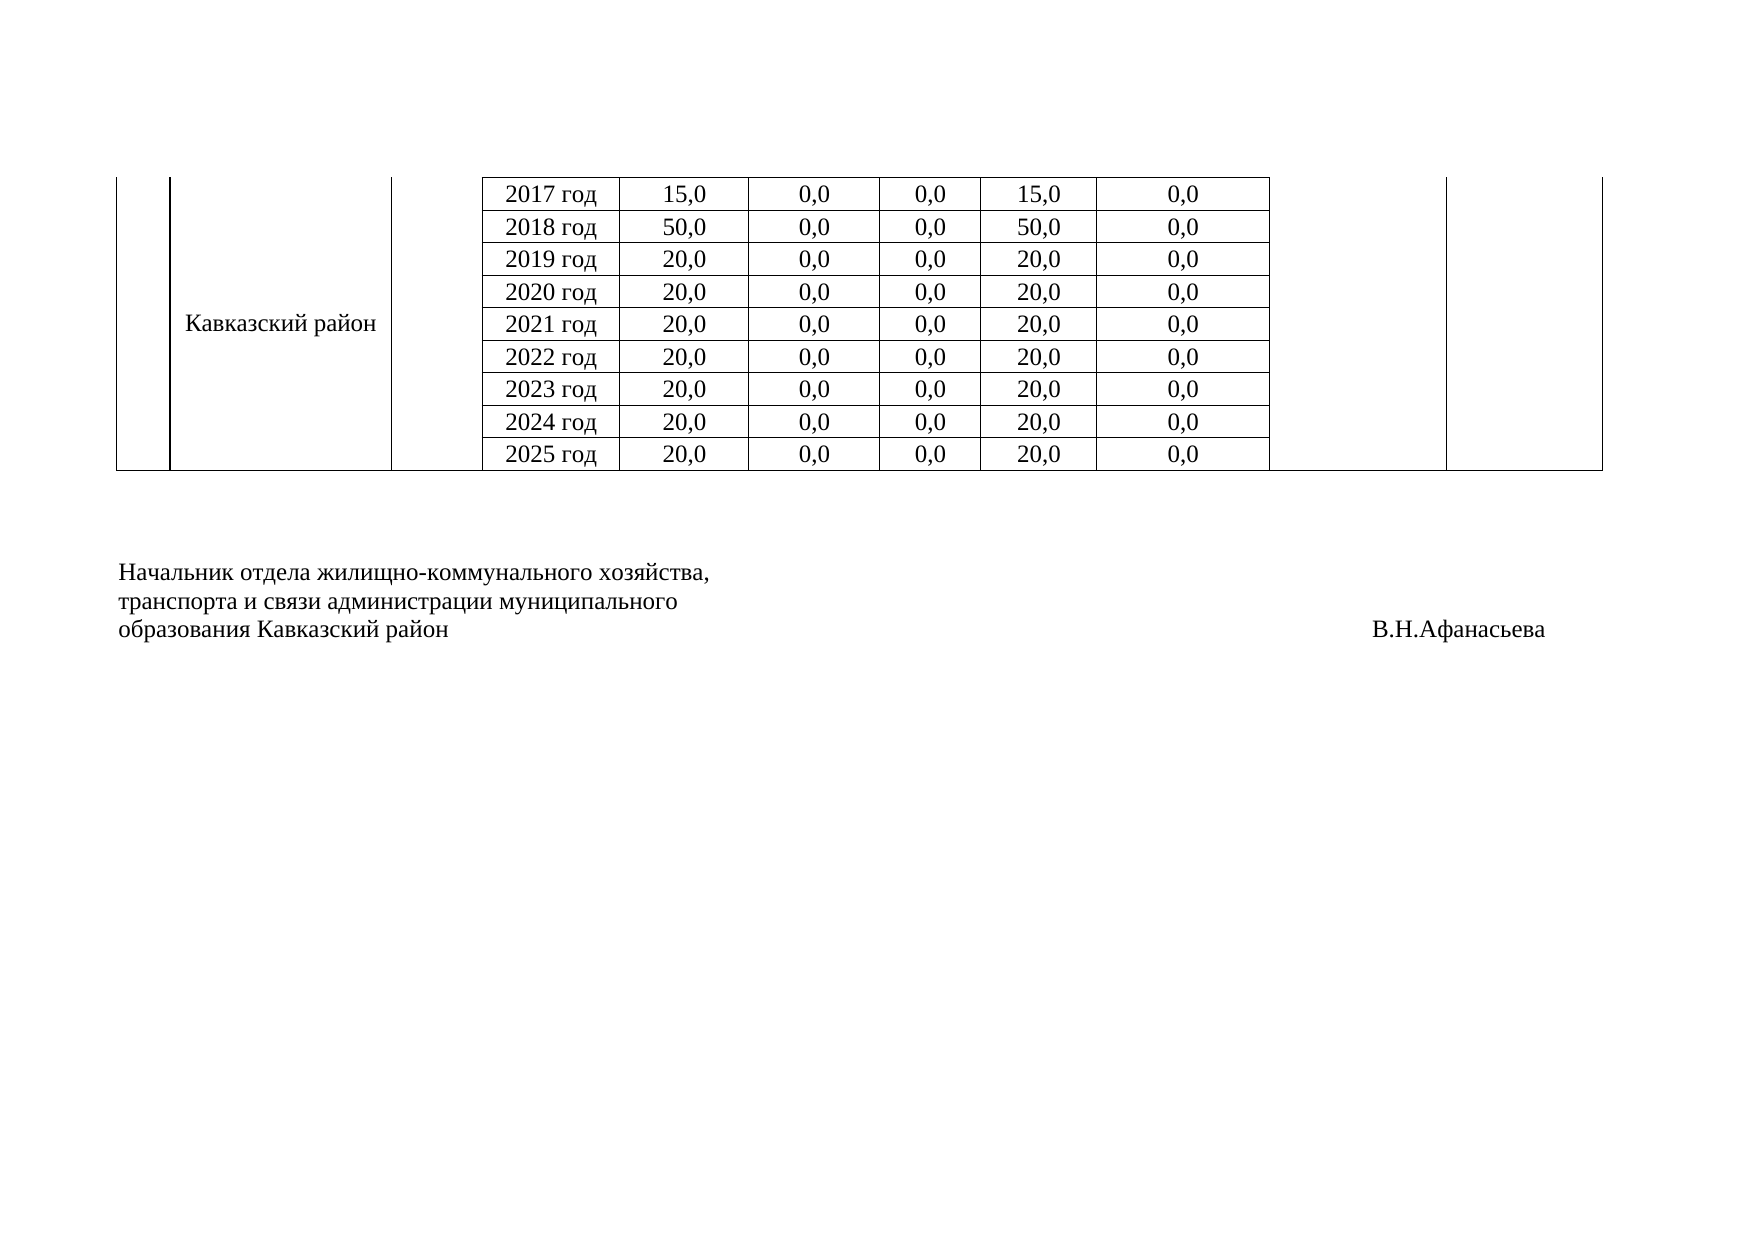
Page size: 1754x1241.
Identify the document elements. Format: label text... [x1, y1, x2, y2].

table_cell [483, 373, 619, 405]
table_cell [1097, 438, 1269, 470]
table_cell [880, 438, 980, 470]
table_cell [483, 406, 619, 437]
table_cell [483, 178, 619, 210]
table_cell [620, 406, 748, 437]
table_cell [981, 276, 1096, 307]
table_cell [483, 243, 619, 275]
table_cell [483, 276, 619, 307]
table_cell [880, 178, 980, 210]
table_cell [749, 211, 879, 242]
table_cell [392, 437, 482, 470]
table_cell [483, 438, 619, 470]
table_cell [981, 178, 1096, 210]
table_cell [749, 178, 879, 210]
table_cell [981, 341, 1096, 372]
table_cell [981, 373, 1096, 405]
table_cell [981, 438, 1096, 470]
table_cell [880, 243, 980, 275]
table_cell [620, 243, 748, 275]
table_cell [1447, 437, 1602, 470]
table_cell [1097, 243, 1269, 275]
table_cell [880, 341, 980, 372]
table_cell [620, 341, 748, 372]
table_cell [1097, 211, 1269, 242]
text Начальник отдела жилищно-коммунального хозяйства, [118, 557, 1636, 586]
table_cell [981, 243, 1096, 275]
text образования Кавказский район В.Н.Афанасьева [118, 614, 1636, 643]
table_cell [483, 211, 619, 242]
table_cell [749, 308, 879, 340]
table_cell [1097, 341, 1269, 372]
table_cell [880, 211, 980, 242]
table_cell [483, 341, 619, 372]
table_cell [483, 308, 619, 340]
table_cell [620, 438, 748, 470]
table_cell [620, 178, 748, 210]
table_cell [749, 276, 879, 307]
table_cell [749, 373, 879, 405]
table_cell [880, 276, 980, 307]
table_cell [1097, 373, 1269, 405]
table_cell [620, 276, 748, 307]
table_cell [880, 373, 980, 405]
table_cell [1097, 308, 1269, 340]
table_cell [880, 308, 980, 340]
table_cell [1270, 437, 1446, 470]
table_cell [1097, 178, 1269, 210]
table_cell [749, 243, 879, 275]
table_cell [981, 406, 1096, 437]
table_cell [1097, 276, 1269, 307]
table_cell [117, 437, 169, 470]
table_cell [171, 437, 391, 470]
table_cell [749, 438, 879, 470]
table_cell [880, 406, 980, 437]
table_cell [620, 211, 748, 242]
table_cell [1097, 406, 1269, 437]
text транспорта и связи администрации муниципального [118, 586, 1636, 614]
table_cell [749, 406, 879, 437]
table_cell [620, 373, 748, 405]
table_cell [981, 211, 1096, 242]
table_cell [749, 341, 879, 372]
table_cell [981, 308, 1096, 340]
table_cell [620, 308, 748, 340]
